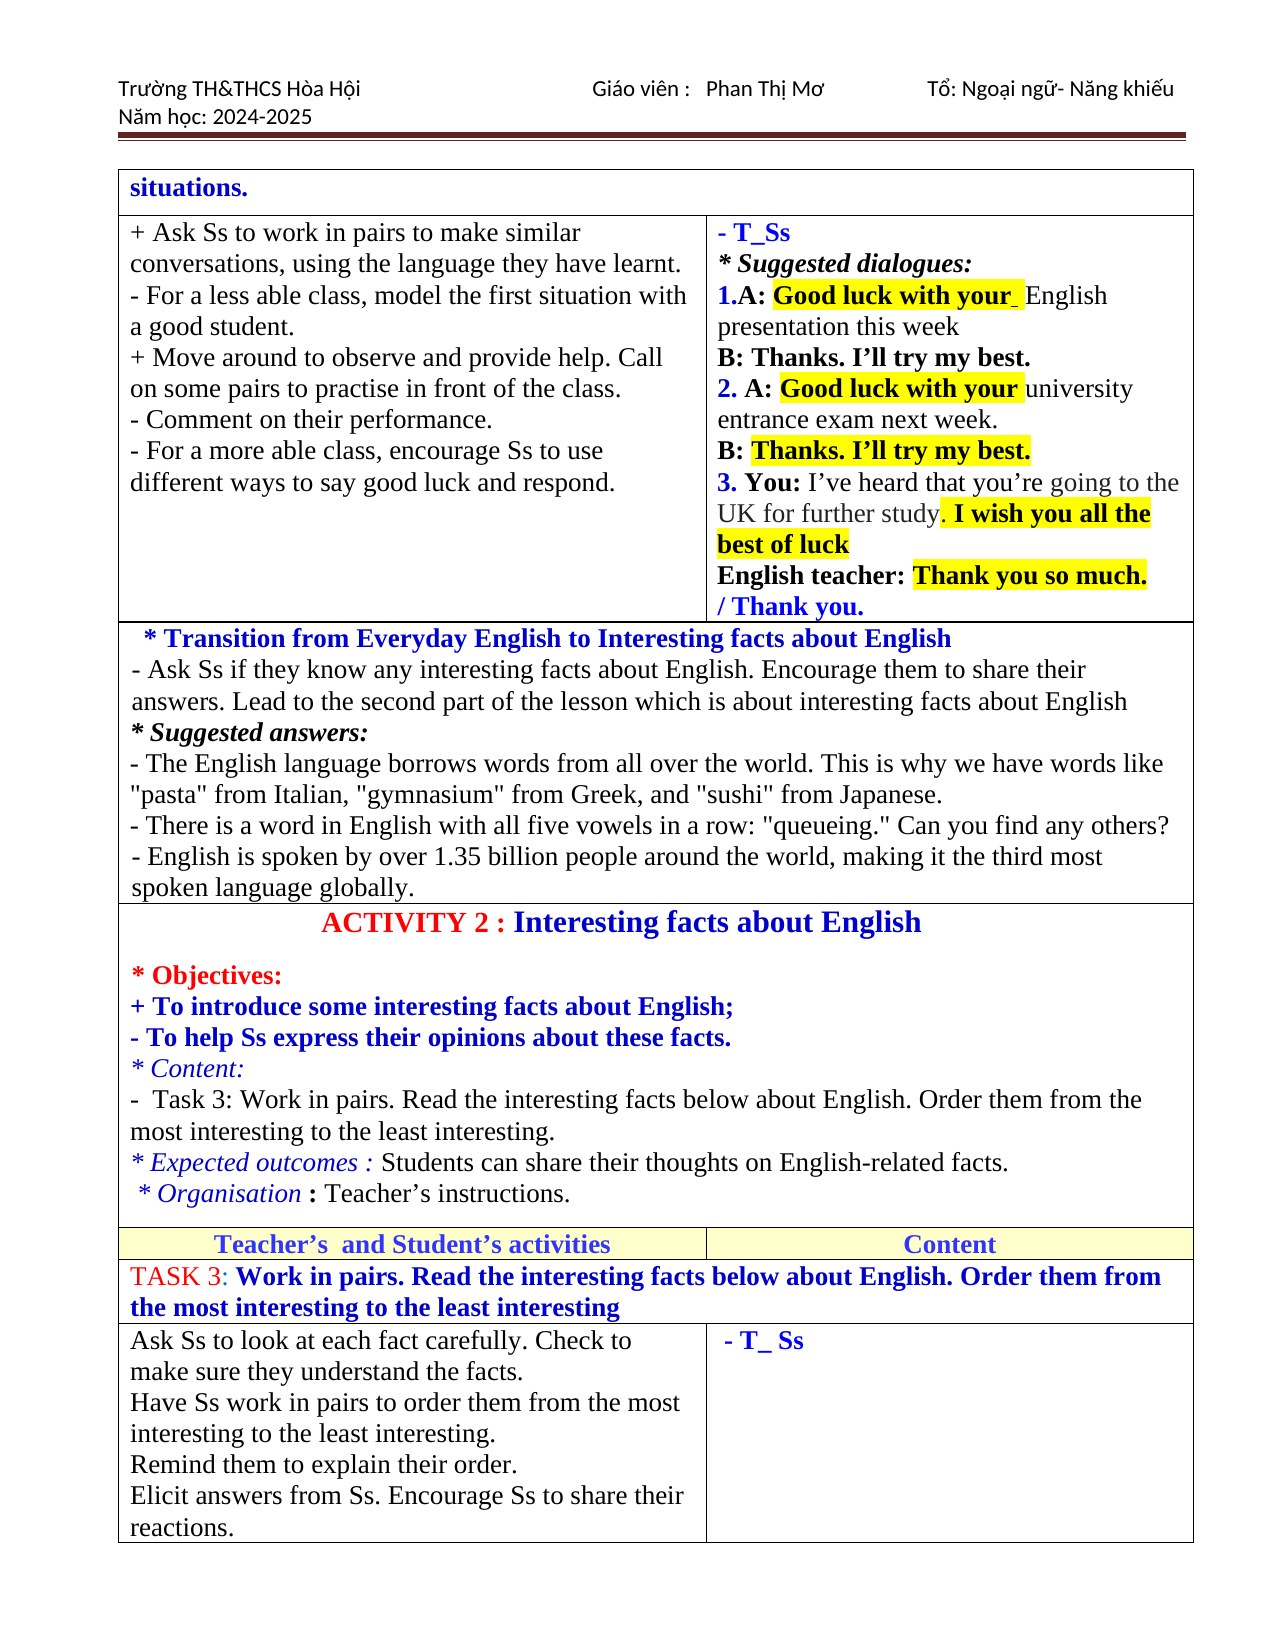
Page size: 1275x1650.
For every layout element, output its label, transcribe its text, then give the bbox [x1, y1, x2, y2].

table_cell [119, 1324, 706, 1542]
table_cell - T_Ss * Suggested dialogues: 1.A: Good luck with your English presentation this week B: Thanks. I’ll try my best. 2. A: Good luck with your university entrance exam next week. B: Thanks. I’ll try my best. 3. You: I’ve heard that you’re going to the UK for further study. I wish you all the best of luck English teacher: Thank you so much. / Thank you. [707, 216, 1193, 621]
table_cell ACTIVITY 2 : Interesting facts about English * Objectives: + To introduce some interesting facts about English; - To help Ss express their opinions about these facts. * Content: - Task 3: Work in pairs. Read the interesting facts below about English. Order them from the most interesting to the least interesting. * Expected outcomes : Students can share their thoughts on English-related facts. * Organisation : Teacher’s instructions. [119, 904, 1193, 1227]
table_cell TASK 3: Work in pairs. Read the interesting facts below about English. Order them from the most interesting to the least interesting [119, 1260, 1193, 1323]
table_cell Teacher’s and Student’s activities [119, 1228, 706, 1259]
table_cell * Transition from Everyday English to Interesting facts about English - Ask Ss if they know any interesting facts about English. Encourage them to share their answers. Lead to the second part of the lesson which is about interesting facts about English * Suggested answers: - The English language borrows words from all over the world. This is why we have words like "pasta" from Italian, "gymnasium" from Greek, and "sushi" from Japanese. - There is a word in English with all five vowels in a row: "queueing." Can you find any others? - English is spoken by over 1.35 billion people around the world, making it the third most spoken language globally. [119, 623, 1193, 903]
table_cell Content [707, 1228, 1193, 1259]
table_cell + Ask Ss to work in pairs to make similar conversations, using the language they have learnt. - For a less able class, model the first situation with a good student. + Move around to observe and provide help. Call on some pairs to practise in front of the class. - Comment on their performance. - For a more able class, encourage Ss to use different ways to say good luck and respond. [119, 216, 706, 621]
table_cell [119, 170, 1193, 215]
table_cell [707, 1324, 1193, 1542]
